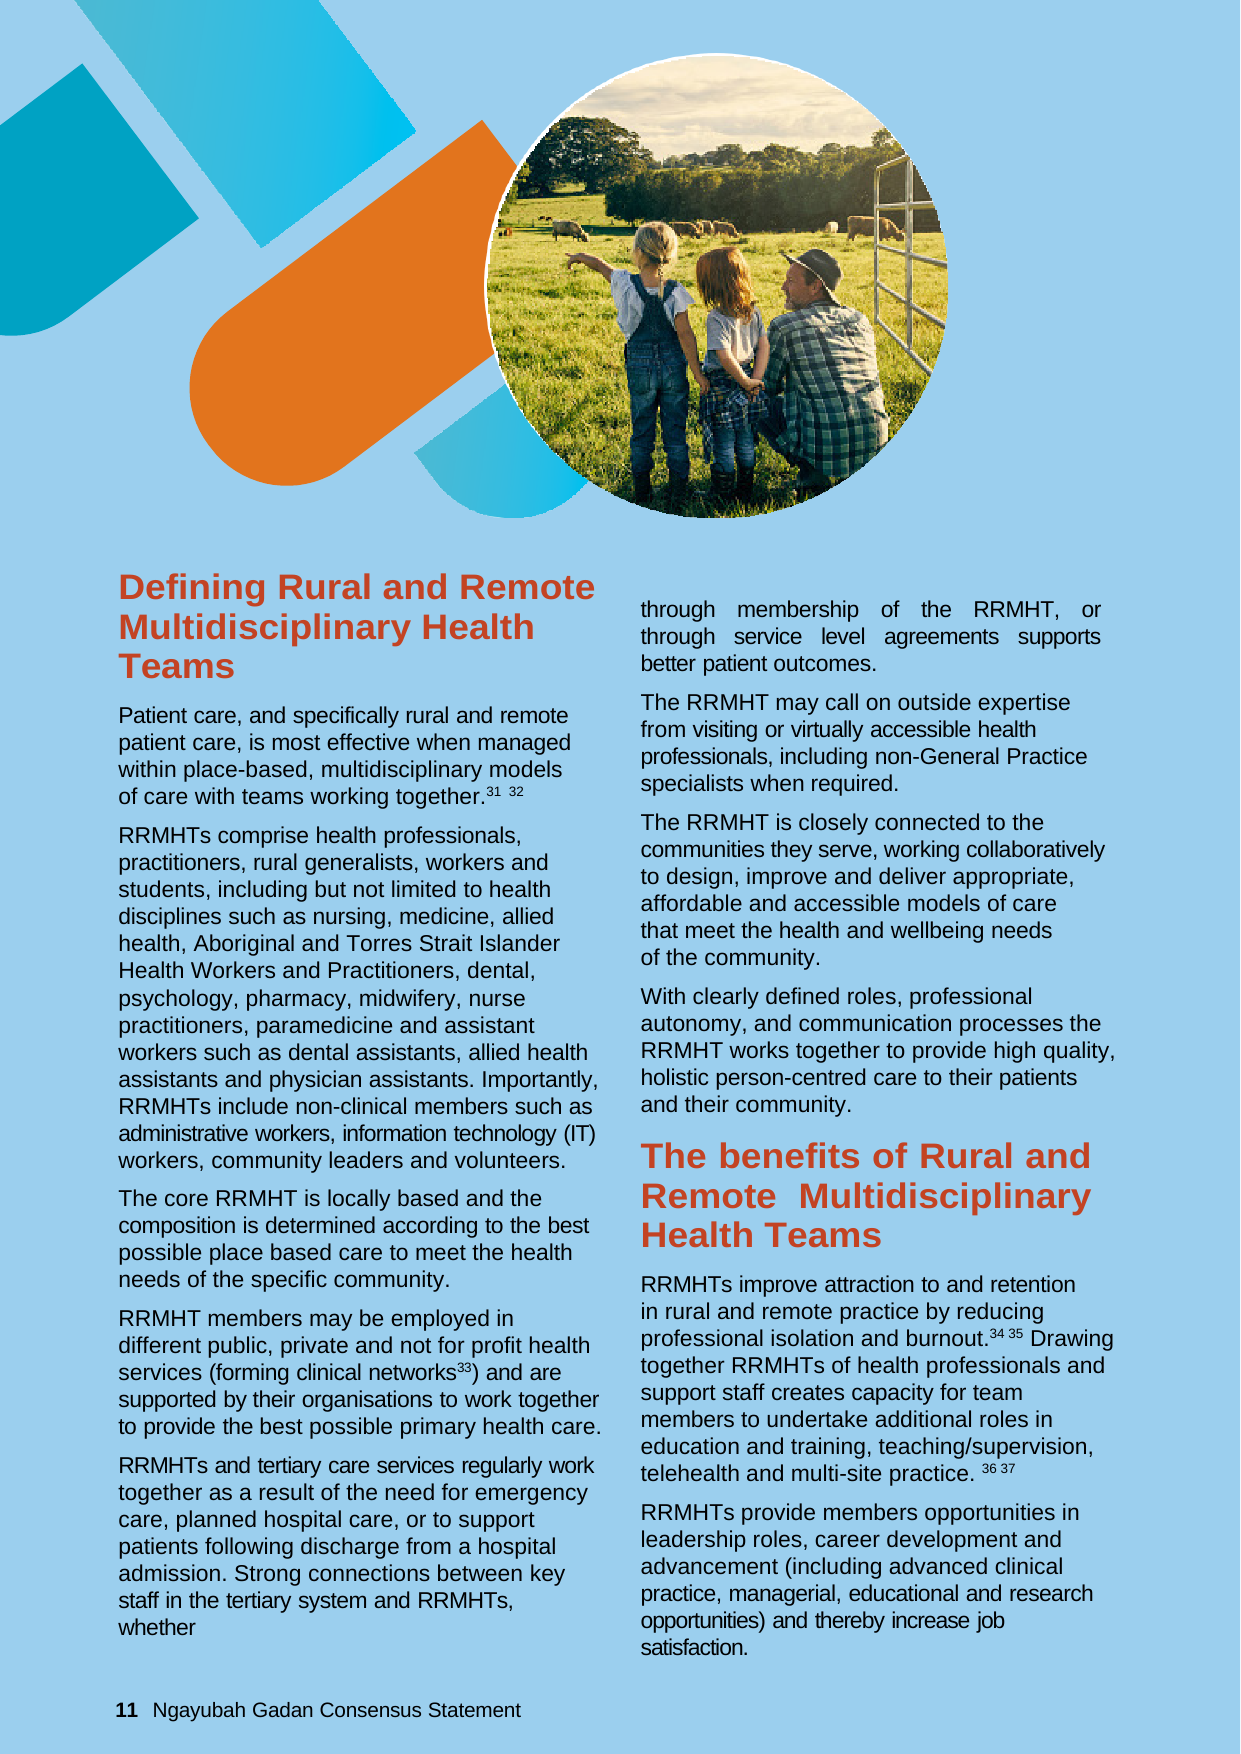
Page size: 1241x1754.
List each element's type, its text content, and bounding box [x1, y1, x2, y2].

text professional isolation and burnout.34 35 Drawing together RRMHTs of health professionals and support staff creates capacity for team members to undertake additional roles in education and training, teaching/supervision, telehealth and multi-site practice. 36 37 [640, 1325, 1120, 1487]
text RRMHT members may be employed in different public, private and not for profit health services (forming clinical networks33) and are supported by their organisations to work together to provide the best possible primary health care. [118, 1305, 603, 1440]
text RRMHTs improve attraction to and retention in rural and remote practice by reducing [640, 1271, 1085, 1324]
text 11 Ngayubah Gadan Consensus Statement [115, 1697, 1196, 1721]
text RRMHTs provide members opportunities in leadership roles, career development and advancement (including advanced clinical practice, managerial, educational and research opportunities) and thereby increase job satisfaction. [640, 1499, 1118, 1661]
text RRMHTs and tertiary care services regularly work together as a result of the need for emergency care, planned hospital care, or to support patients following discharge from a hospital admission. Strong connections between key staff in the tertiary system and RRMHTs, whether [118, 1452, 597, 1641]
text The RRMHT may call on outside expertise from visiting or virtually accessible health professionals, including non-General Practice specialists when required. [640, 689, 1118, 796]
text RRMHTs comprise health professionals, practitioners, rural generalists, workers and students, including but not limited to health disciplines such as nursing, medicine, allied health, Aboriginal and Torres Strait Islander Health Workers and Practitioners, dental, psychology, pharmacy, midwifery, nurse practitioners, paramedicine and assistant workers such as dental assistants, allied health assistants and physician assistants. Importantly, RRMHTs include non-clinical members such as administrative workers, information technology (IT) workers, community leaders and volunteers. [118, 822, 603, 1173]
picture [73, 0, 416, 248]
text With clearly defined roles, professional autonomy, and communication processes the RRMHT works together to provide high quality, holistic person-centred care to their patients and their community. [640, 983, 1120, 1117]
text through membership of the RRMHT, or through service level agreements supports better patient outcomes. [640, 596, 1102, 676]
subtitle Defining Rural and Remote Multidisciplinary Health Teams [118, 568, 603, 686]
text that meet the health and wellbeing needs of the community. [640, 917, 1060, 970]
subtitle The benefits of Rural and Remote Multidisciplinary Health Teams [640, 1137, 1092, 1255]
text The core RRMHT is locally based and the composition is determined according to the best possible place based care to meet the health needs of the specific community. [118, 1185, 603, 1293]
picture [414, 53, 948, 518]
text Patient care, and specifically rural and remote patient care, is most effective when managed within place-based, multidisciplinary models of care with teams working together.31 32 [118, 702, 578, 810]
text The RRMHT is closely connected to the communities they serve, working collaboratively to design, improve and deliver appropriate, affordable and accessible models of care [640, 809, 1118, 916]
